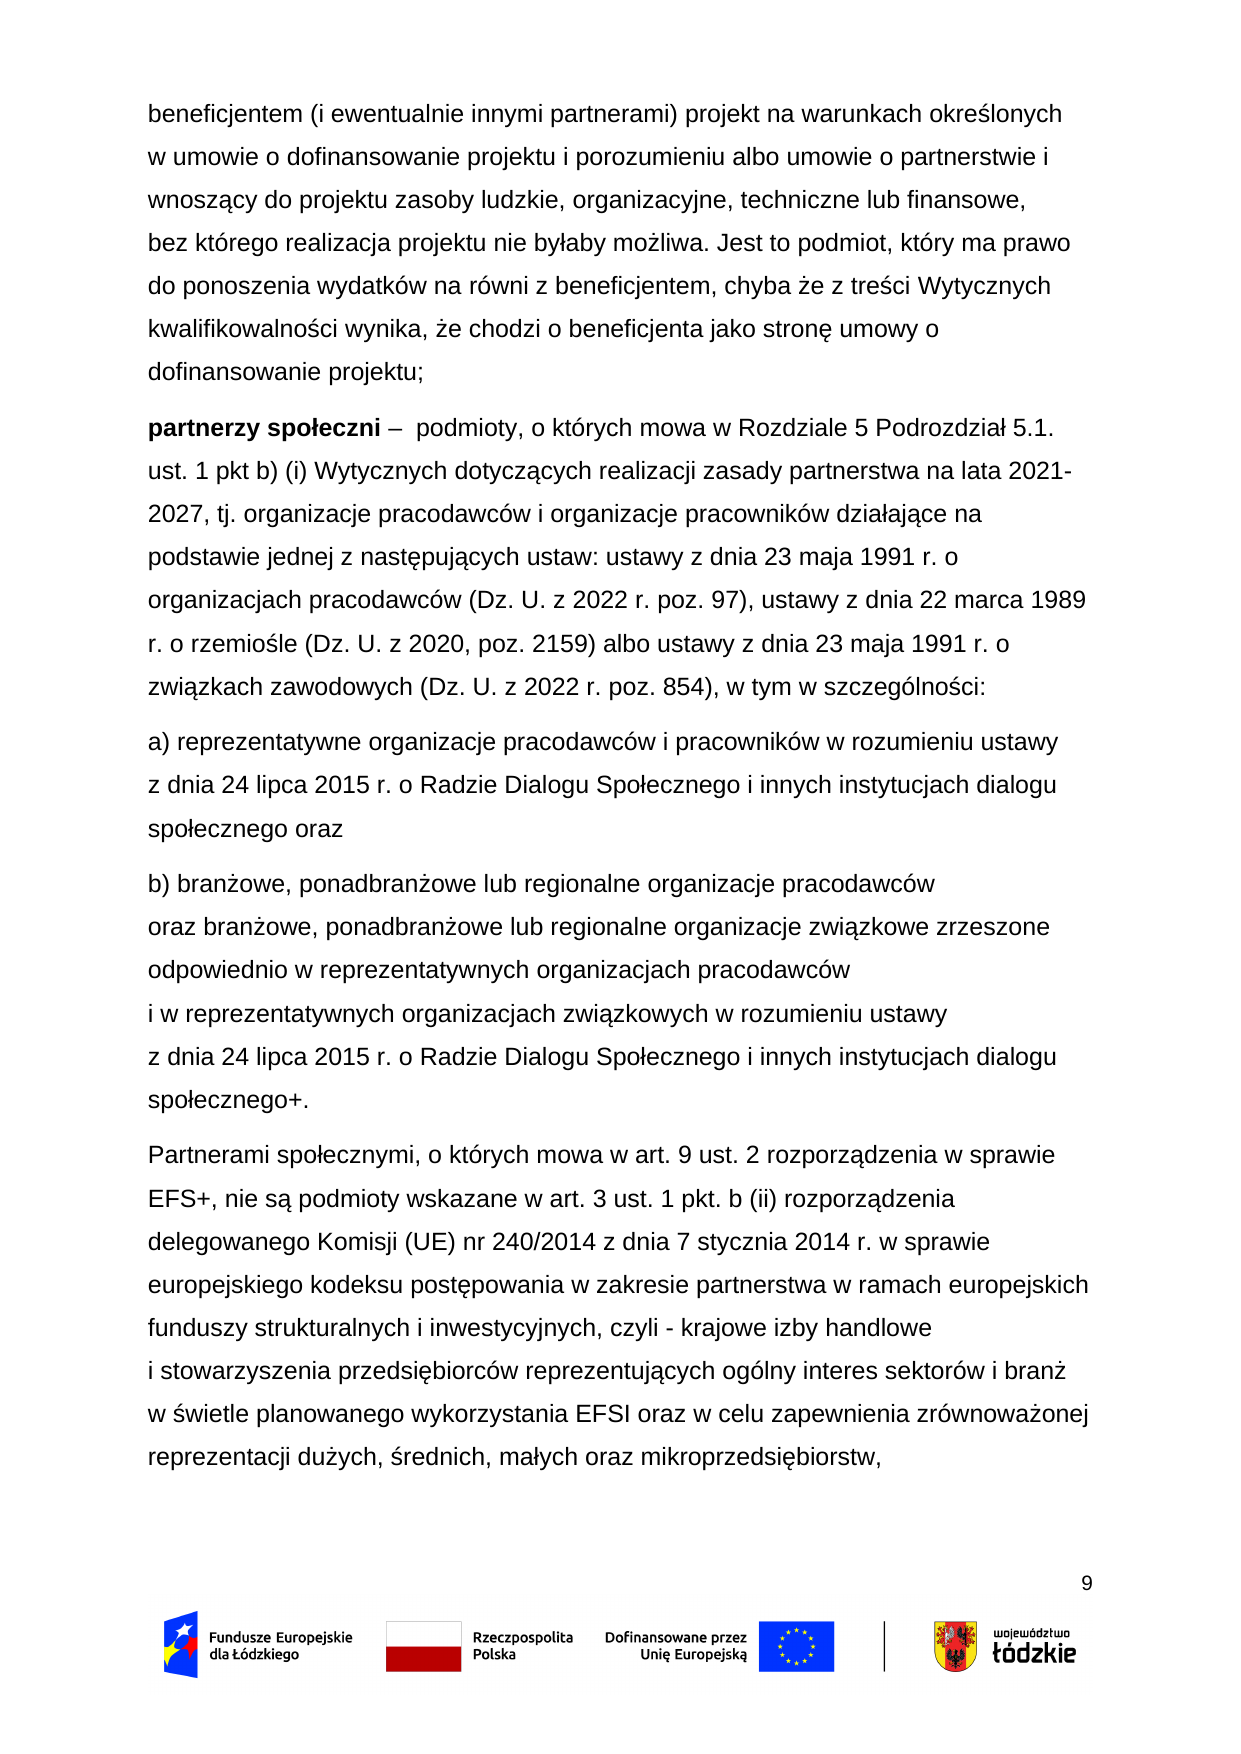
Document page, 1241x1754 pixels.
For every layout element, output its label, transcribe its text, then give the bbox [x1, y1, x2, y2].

text b) branżowe, ponadbranżowe lub regionalne organizacje pracodawców oraz branżowe, ponadbranżowe lub regionalne organizacje związkowe zrzeszone odpowiednio w reprezentatywnych organizacjach pracodawców i w reprezentatywnych organizacjach związkowych w rozumieniu ustawy z dnia 24 lipca 2015 r. o Radzie Dialogu Społecznego i innych instytucjach dialogu społecznego+. [148, 869, 1092, 1114]
text a) reprezentatywne organizacje pracodawców i pracowników w rozumieniu ustawy z dnia 24 lipca 2015 r. o Radzie Dialogu Społecznego i innych instytucjach dialogu społecznego oraz [148, 727, 1092, 842]
picture [147, 1594, 1093, 1695]
text partnerzy społeczni – podmioty, o których mowa w Rozdziale 5 Podrozdział 5.1. ust. 1 pkt b) (i) Wytycznych dotyczących realizacji zasady partnerstwa na lata 2021-2027, tj. organizacje pracodawców i organizacje pracowników działające na podstawie jednej z następujących ustaw: ustawy z dnia 23 maja 1991 r. o organizacjach pracodawców (Dz. U. z 2022 r. poz. 97), ustawy z dnia 22 marca 1989 r. o rzemiośle (Dz. U. z 2020, poz. 2159) albo ustawy z dnia 23 maja 1991 r. o związkach zawodowych (Dz. U. z 2022 r. poz. 854), w tym w szczególności: [148, 413, 1092, 701]
